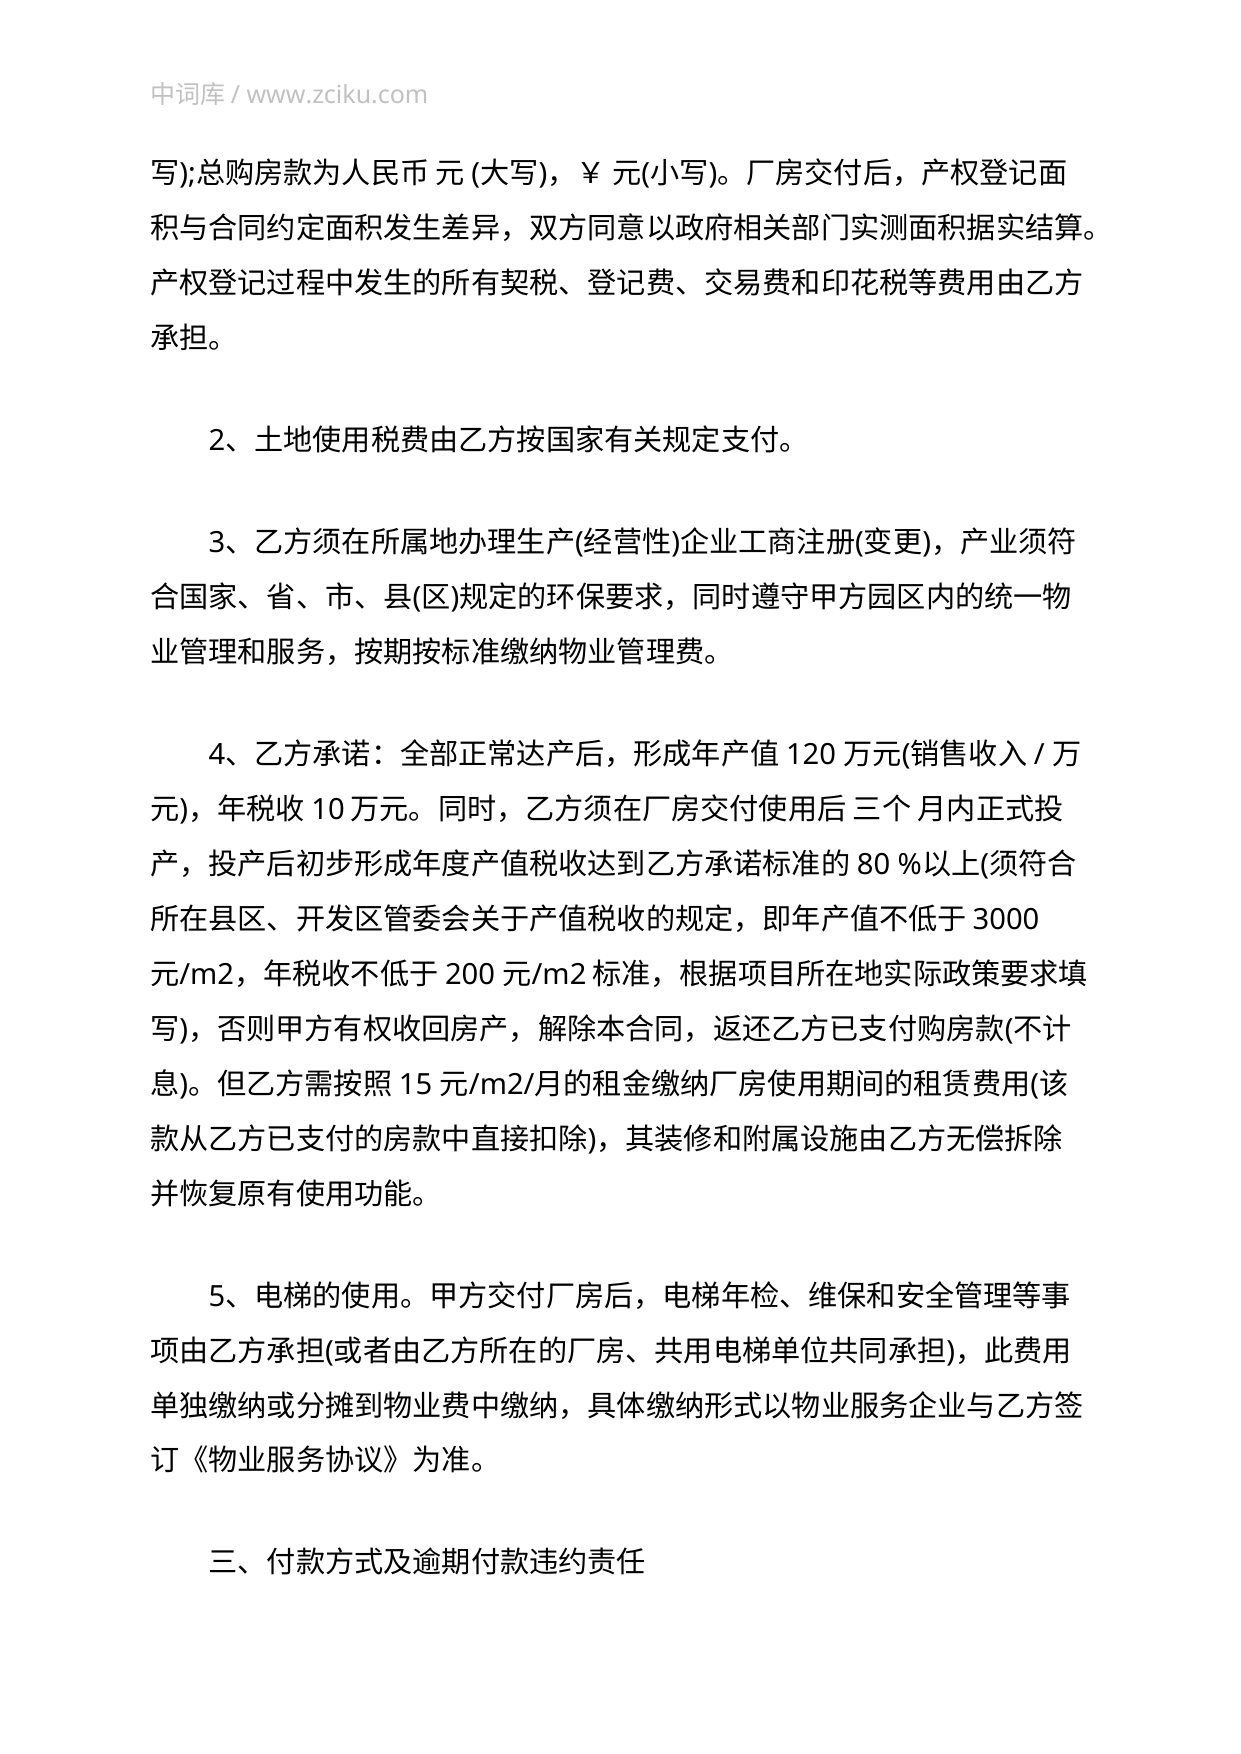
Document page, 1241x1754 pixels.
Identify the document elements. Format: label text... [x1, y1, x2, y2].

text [150, 150, 1090, 357]
text 三、付款方式及逾期付款违约责任 [150, 1539, 1090, 1581]
text 2、土地使用税费由乙方按国家有关规定支付。 [150, 417, 1090, 459]
text 5、电梯的使用。甲方交付厂房后，电梯年检、维保和安全管理等事项由乙方承担(或者由乙方所在的厂房、共用电梯单位共同承担)，此费用单独缴纳或分摊到物业费中缴纳，具体缴纳形式以物业服务企业与乙方签订《物业服务协议》为准。 [150, 1272, 1090, 1479]
text 4、乙方承诺：全部正常达产后，形成年产值 120 万元(销售收入 / 万元)，年税收 10万元。同时，乙方须在厂房交付使用后 三个 月内正式投产，投产后初步形成年度产值税收达到乙方承诺标准的 80 %以上(须符合所在县区、开发区管委会关于产值税收的规定，即年产值不低于3000 元/m2，年税收不低于 200 元/m2标准，根据项目所在地实际政策要求填写)，否则甲方有权收回房产，解除本合同，返还乙方已支付购房款(不计息)。但乙方需按照 15 元/m2/月的租金缴纳厂房使用期间的租赁费用(该款从乙方已支付的房款中直接扣除)，其装修和附属设施由乙方无偿拆除并恢复原有使用功能。 [150, 730, 1090, 1213]
text 3、乙方须在所属地办理生产(经营性)企业工商注册(变更)，产业须符合国家、省、市、县(区)规定的环保要求，同时遵守甲方园区内的统一物业管理和服务，按期按标准缴纳物业管理费。 [150, 518, 1090, 671]
